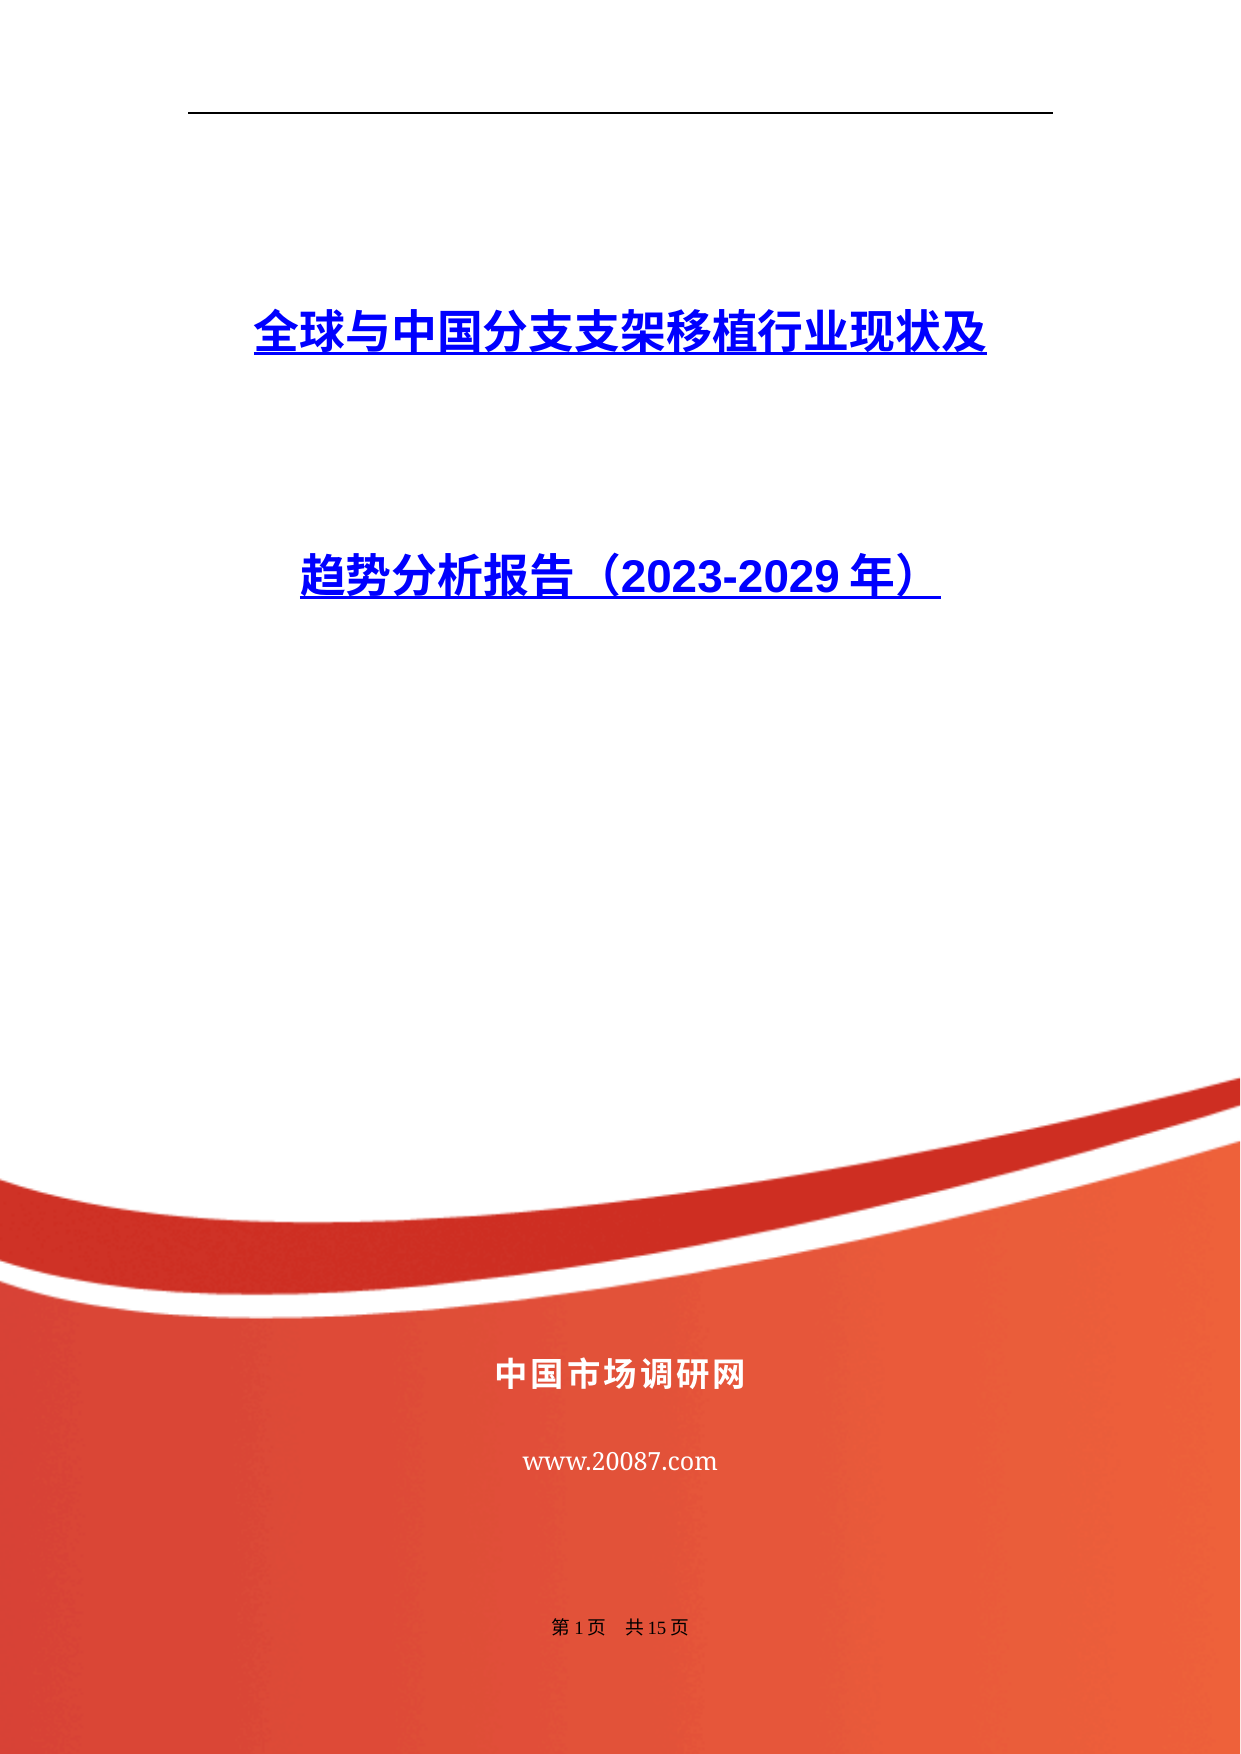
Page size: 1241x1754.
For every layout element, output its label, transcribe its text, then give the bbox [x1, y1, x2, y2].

picture [0, 1006, 1241, 1754]
text www.20087.com [187, 1428, 1053, 1493]
subtitle 中国市场调研网 [187, 1339, 1053, 1404]
table_header 全球与中国分支支架移植行业现状及趋势分析报告（2023-2029年） [188, 207, 1053, 773]
